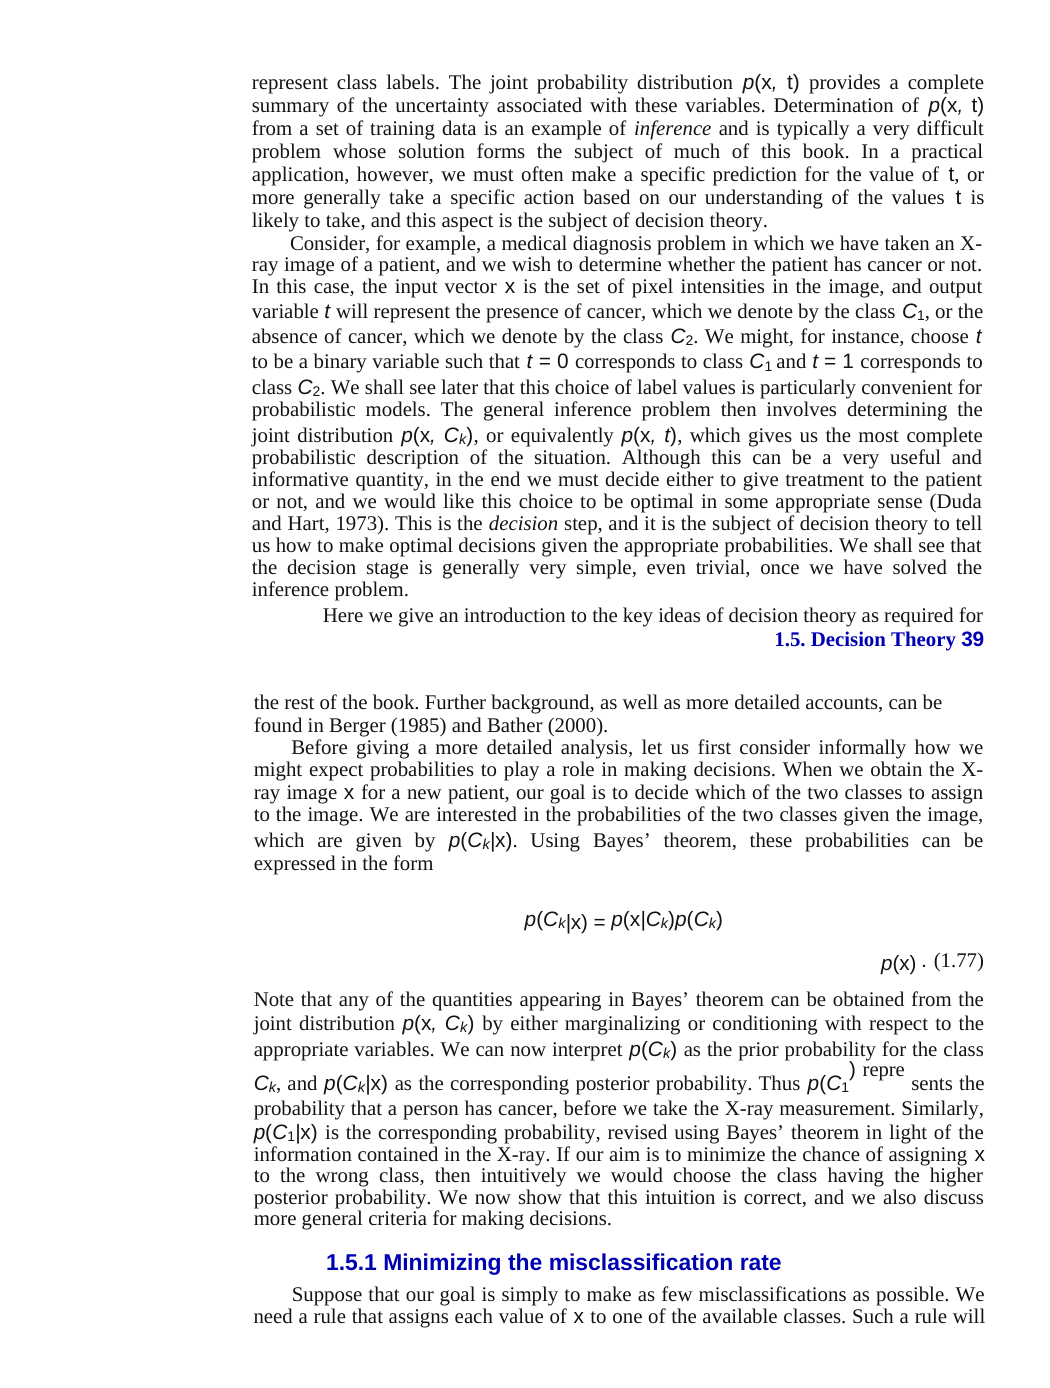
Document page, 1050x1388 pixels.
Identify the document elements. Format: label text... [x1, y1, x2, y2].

text p(x) . (1.77) [63, 934, 984, 975]
text p(Ck|x) = p(x|Ck)p(Ck) [63, 893, 723, 934]
text Here we give an introduction to the key ideas of decision theory as required for [63, 602, 983, 627]
text Consider, for example, a medical diagnosis problem in which we have taken an X-ray image of a patient, and we wish to determine whether the patient has cancer or not. In this case, the input vector x is the set of pixel intensities in the image, and output variable t will represent the presence of cancer, which we denote by the class C1, or the absence of cancer, which we denote by the class C2. We might, for instance, choose t to be a binary variable such that t = 0 corresponds to class C1 and t = 1 corresponds to class C2. We shall see later that this choice of label values is particularly convenient for probabilistic models. The general inference problem then involves determining the joint distribution p(x, Ck), or equivalently p(x, t), which gives us the most complete probabilistic description of the situation. Although this can be a very useful and informative quantity, in the end we must decide either to give treatment to the patient or not, and we would like this choice to be optimal in some appropriate sense (Duda and Hart, 1973). This is the decision step, and it is the subject of decision theory to tell us how to make optimal decisions given the appropriate probabilities. We shall see that the decision stage is generally very simple, even trivial, once we have solved the inference problem. [252, 232, 983, 601]
text Before giving a more detailed analysis, let us first consider informally how we might expect probabilities to play a role in making decisions. When we obtain the X-ray image x for a new patient, our goal is to decide which of the two classes to assign to the image. We are interested in the probabilities of the two classes given the image, which are given by p(Ck|x). Using Bayes’ theorem, these probabilities can be expressed in the form [253, 737, 984, 874]
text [253, 1284, 986, 1328]
text the rest of the book. Further background, as well as more detailed accounts, can be found in Berger (1985) and Bather (2000). [253, 691, 984, 737]
text Note that any of the quantities appearing in Bayes’ theorem can be obtained from the joint distribution p(x, Ck) by either marginalizing or conditioning with respect to the appropriate variables. We can now interpret p(Ck) as the prior probability for the class Ck, and p(Ck|x) as the corresponding posterior probability. Thus p(C1) repre sents the probability that a person has cancer, before we take the X-ray measurement. Similarly, p(C1|x) is the corresponding probability, revised using Bayes’ theorem in light of the information contained in the X-ray. If our aim is to minimize the chance of assigning x to the wrong class, then intuitively we would choose the class having the higher posterior probability. We now show that this intuition is correct, and we also discuss more general criteria for making decisions. [253, 989, 985, 1230]
text 1.5. Decision Theory 39 [63, 627, 984, 651]
text 1.5.1 Minimizing the misclassification rate [63, 1249, 782, 1275]
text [252, 71, 984, 232]
